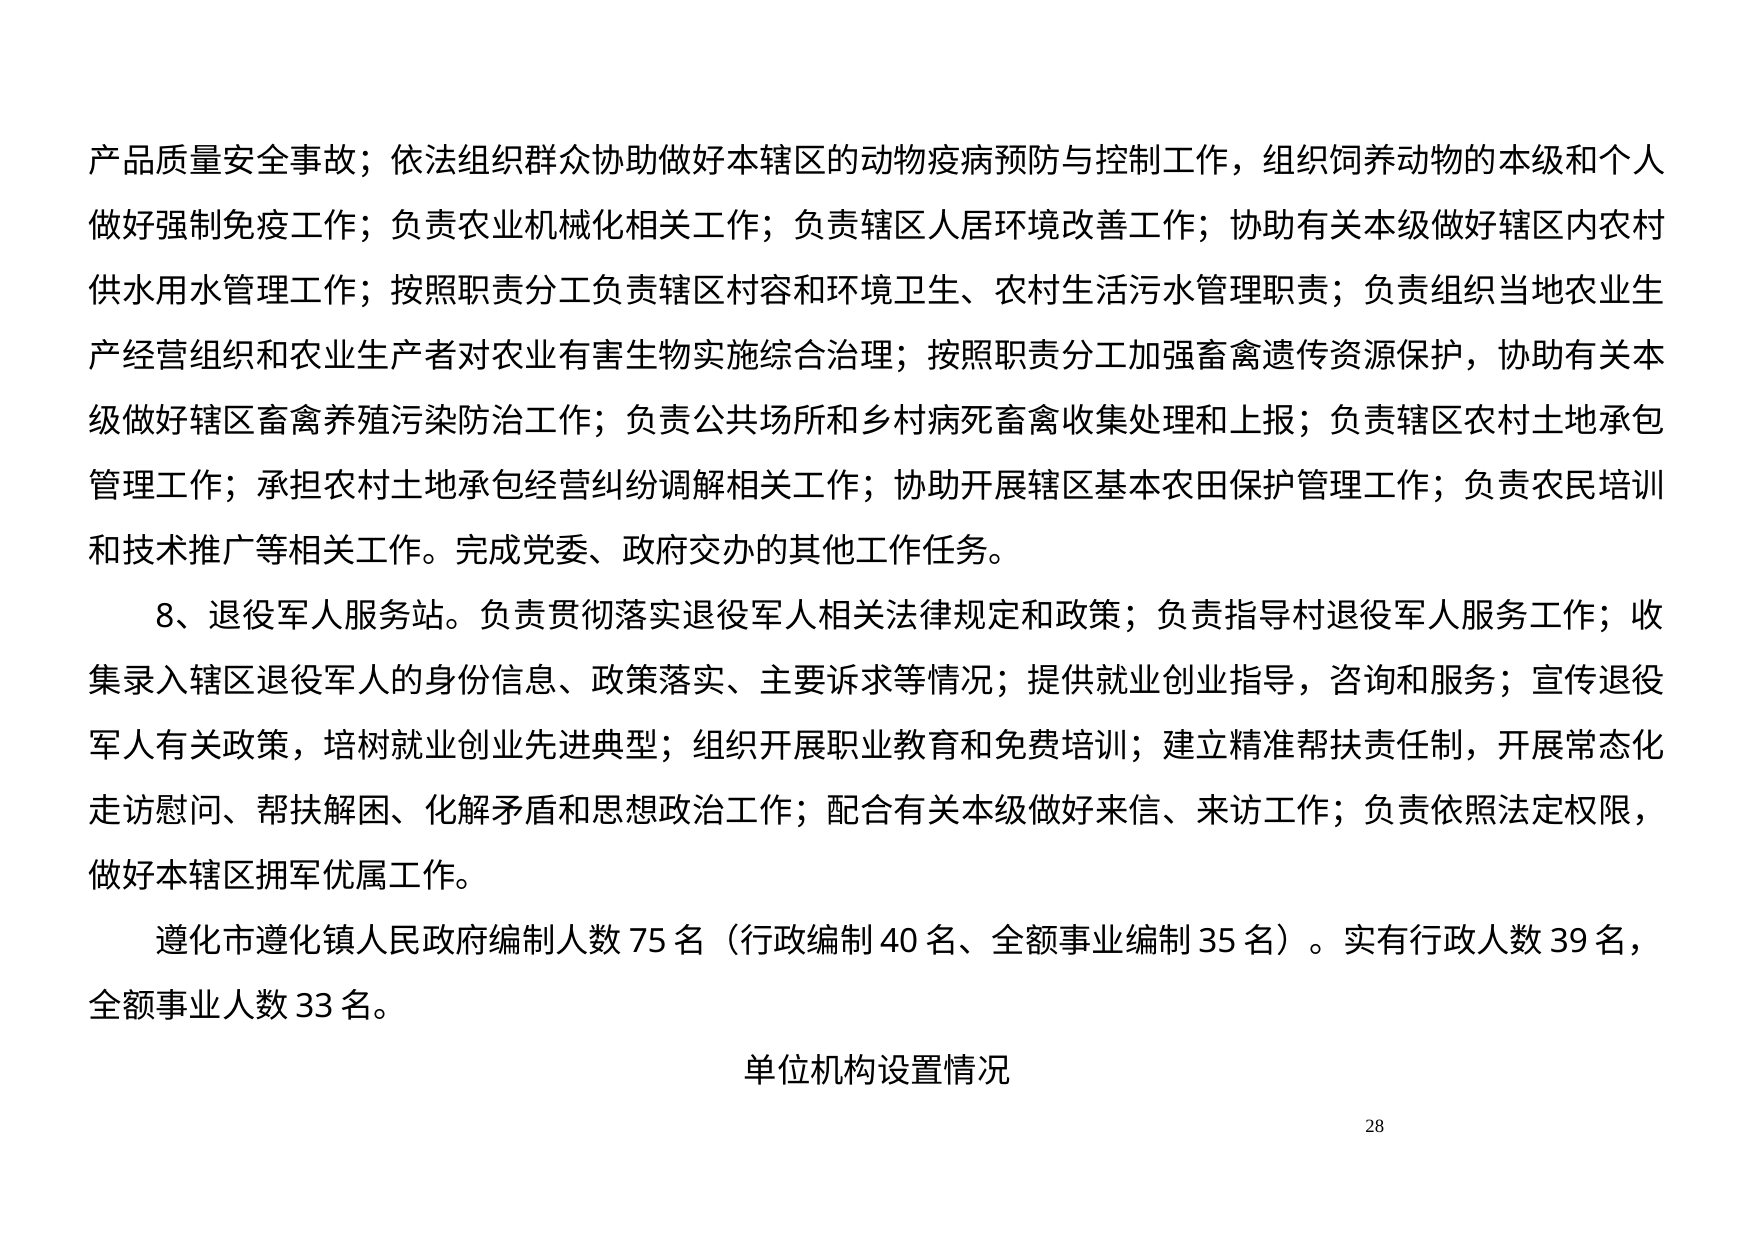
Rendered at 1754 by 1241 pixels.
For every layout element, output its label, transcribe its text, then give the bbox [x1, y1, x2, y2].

text 遵化市遵化镇人民政府编制人数75名（行政编制40名、全额事业编制35名）。实有行政人数39名，全额事业人数33名。 [88, 905, 1665, 1035]
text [88, 125, 1665, 580]
text 单位机构设置情况 [88, 1035, 1665, 1100]
text 8、退役军人服务站。负责贯彻落实退役军人相关法律规定和政策；负责指导村退役军人服务工作；收集录入辖区退役军人的身份信息、政策落实、主要诉求等情况；提供就业创业指导，咨询和服务；宣传退役军人有关政策，培树就业创业先进典型；组织开展职业教育和免费培训；建立精准帮扶责任制，开展常态化走访慰问、帮扶解困、化解矛盾和思想政治工作；配合有关本级做好来信、来访工作；负责依照法定权限，做好本辖区拥军优属工作。 [88, 580, 1665, 905]
